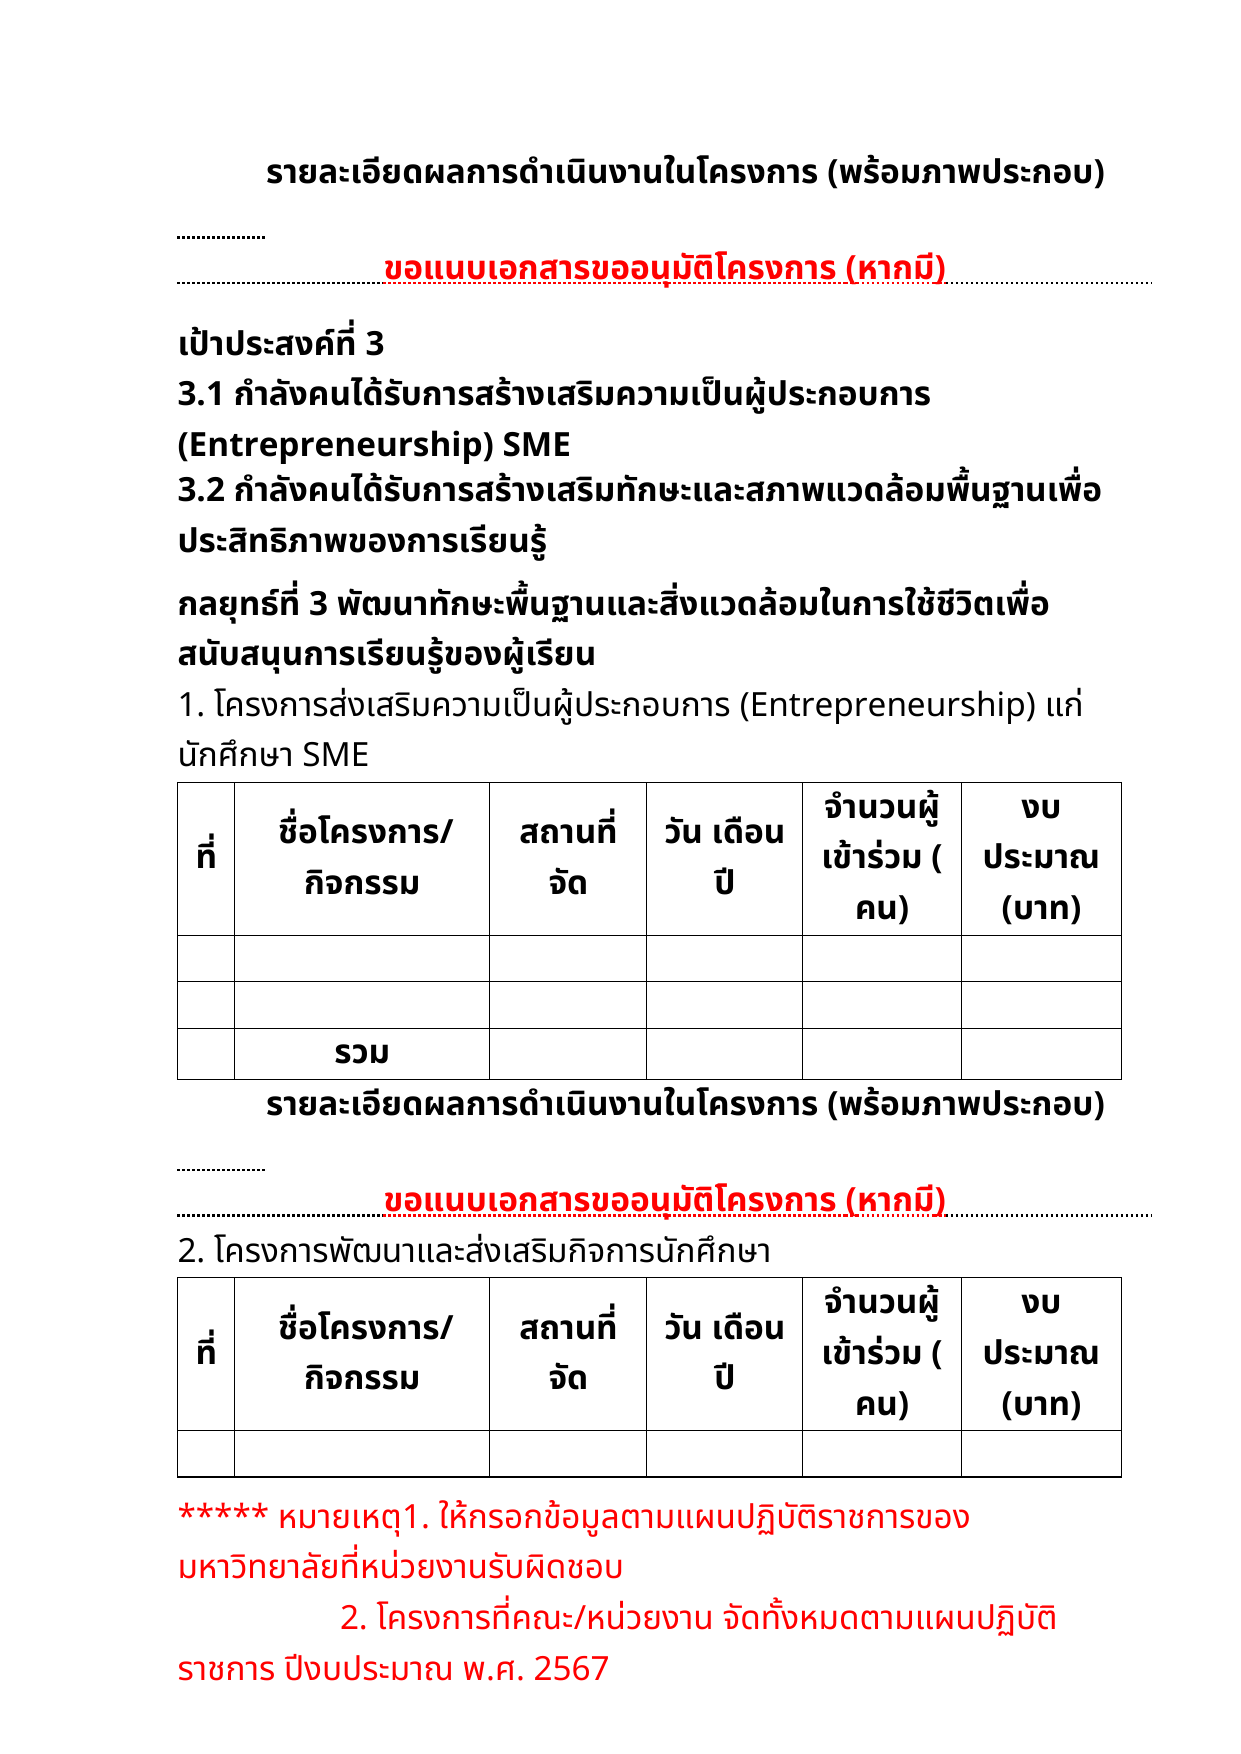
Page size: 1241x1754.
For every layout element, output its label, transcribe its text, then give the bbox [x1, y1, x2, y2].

table_cell [490, 982, 646, 1027]
table_cell [490, 1431, 646, 1476]
table_header สถานที่จัด [490, 1278, 646, 1430]
table_cell [803, 982, 961, 1027]
table_header ชื่อโครงการ/กิจกรรม [235, 783, 489, 934]
subtitle เป้าประสงค์ที่ 3 [177, 319, 1122, 370]
table_cell [803, 936, 961, 981]
table_cell [803, 1431, 961, 1476]
table_cell [647, 936, 802, 981]
text 3.2 กำลังคนได้รับการสร้างเสริมทักษะและสภาพแวดล้อมพื้นฐานเพื่อประสิทธิภาพของการเรียนรู้ [177, 466, 1122, 567]
table_cell [647, 1029, 802, 1079]
table_cell [178, 982, 234, 1027]
text 2. โครงการพัฒนาและส่งเสริมกิจการนักศึกษา [177, 1227, 1122, 1277]
table_cell [962, 1029, 1121, 1079]
table_cell [803, 1029, 961, 1079]
table_cell [962, 936, 1121, 981]
text รายละเอียดผลการดำเนินงานในโครงการ (พร้อมภาพประกอบ) [177, 148, 1122, 244]
text รายละเอียดผลการดำเนินงานในโครงการ (พร้อมภาพประกอบ) [177, 1080, 1122, 1176]
subtitle กลยุทธ์ที่ 3 พัฒนาทักษะพื้นฐานและสิ่งแวดล้อมในการใช้ชีวิตเพื่อสนับสนุนการเรียนรู้ของผู้เรียน [177, 579, 1122, 681]
table_header จำนวนผู้เข้าร่วม (คน) [803, 1278, 961, 1430]
table_cell [647, 982, 802, 1027]
table_cell [962, 1431, 1121, 1476]
table_cell [490, 936, 646, 981]
table_cell [647, 1431, 802, 1476]
table_cell [178, 936, 234, 981]
table_cell [490, 1029, 646, 1079]
table_header ชื่อโครงการ/กิจกรรม [235, 1278, 489, 1430]
text 1. โครงการส่งเสริมความเป็นผู้ประกอบการ (Entrepreneurship) แก่นักศึกษา SME [177, 681, 1122, 782]
text ขอแนบเอกสารขออนุมัติโครงการ (หากมี) [177, 1176, 1122, 1227]
text ขอแนบเอกสารขออนุมัติโครงการ (หากมี) [177, 244, 1122, 294]
text 3.1 กำลังคนได้รับการสร้างเสริมความเป็นผู้ประกอบการ (Entrepreneurship) SME [177, 370, 1122, 466]
table_header ที่ [178, 1278, 234, 1430]
table_header งบประมาณ (บาท) [962, 1278, 1121, 1430]
table_cell [235, 936, 489, 981]
table_header วัน เดือน ปี [647, 783, 802, 934]
table_header จำนวนผู้เข้าร่วม (คน) [803, 783, 961, 934]
table_header วัน เดือน ปี [647, 1278, 802, 1430]
table_header ที่ [178, 783, 234, 934]
table_cell [178, 1029, 234, 1079]
table_cell [178, 1431, 234, 1476]
table_cell [235, 982, 489, 1027]
table_cell [962, 982, 1121, 1027]
table_header งบประมาณ (บาท) [962, 783, 1121, 934]
table_header สถานที่จัด [490, 783, 646, 934]
table_cell รวม [235, 1029, 489, 1079]
table_cell [235, 1431, 489, 1476]
